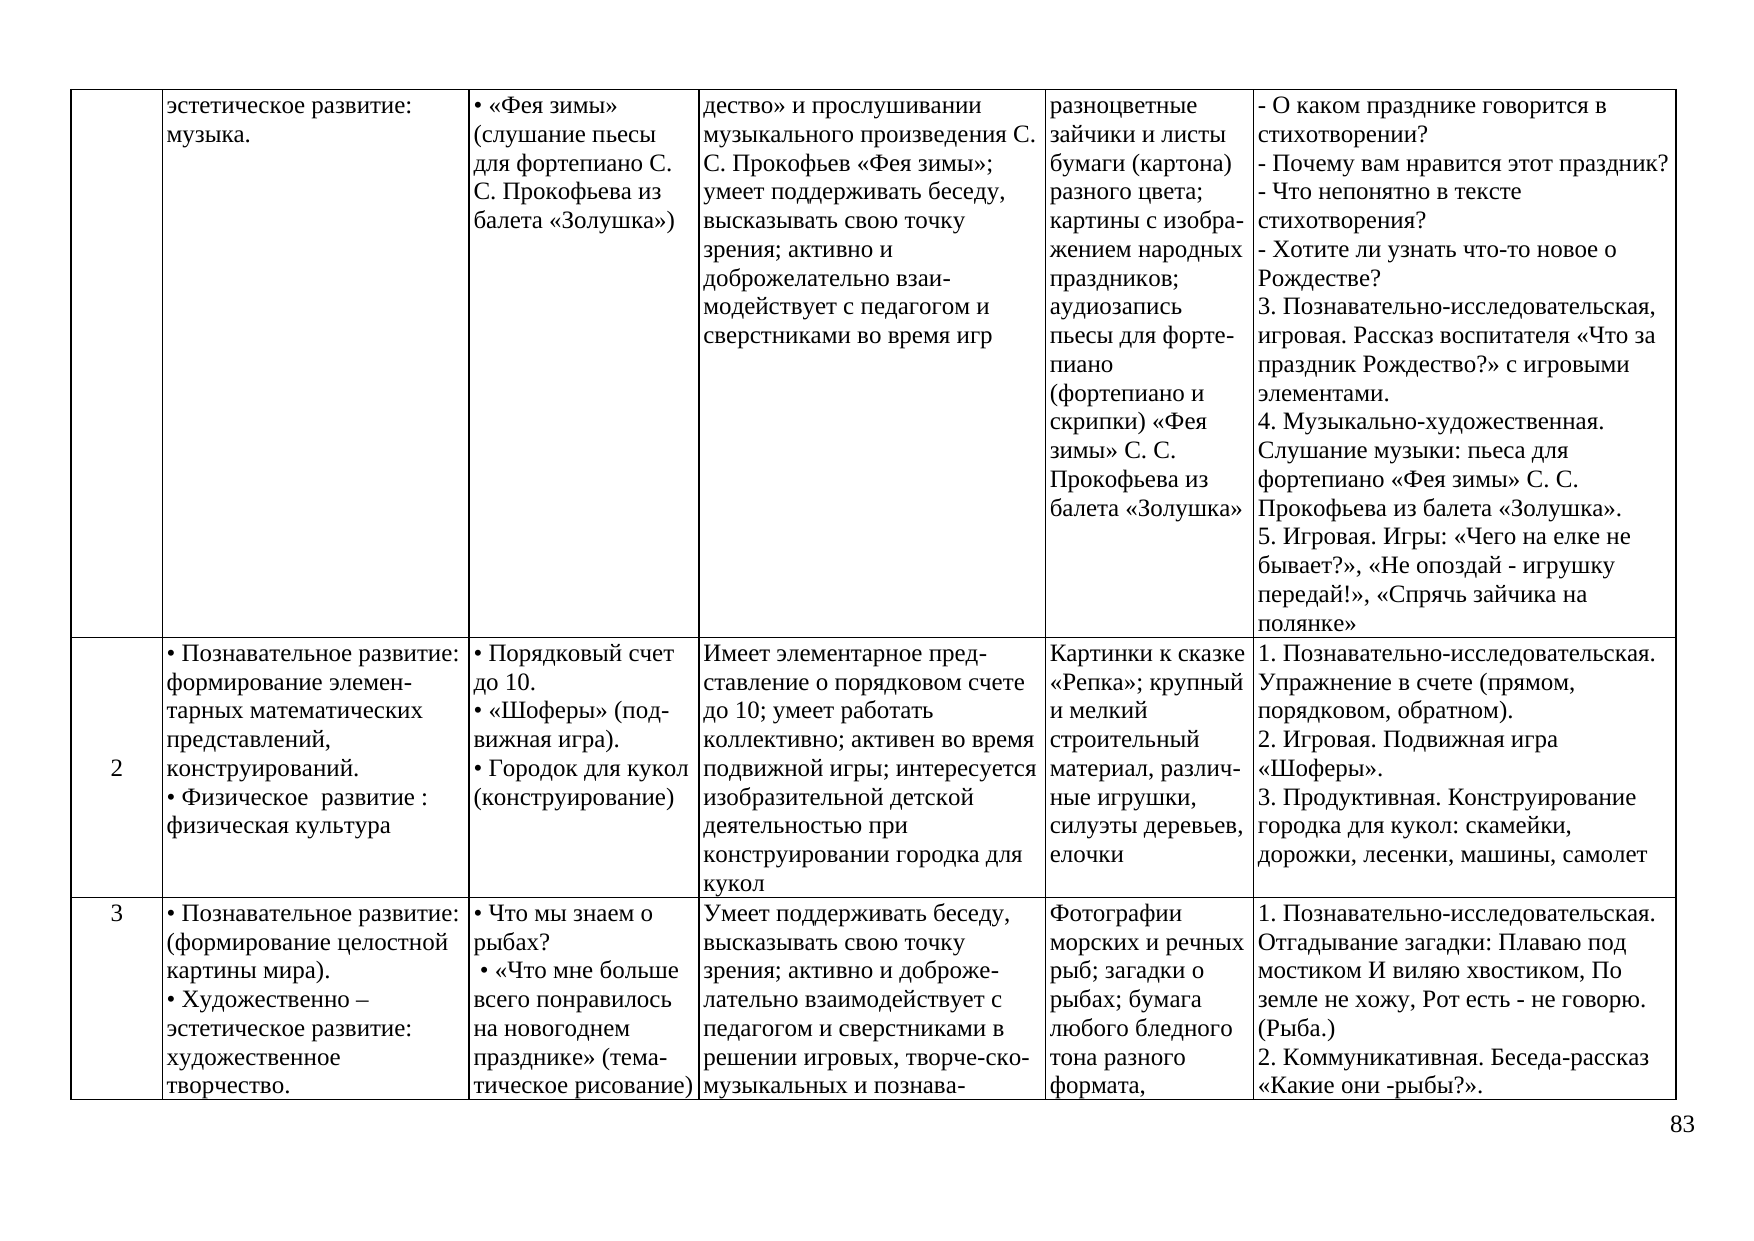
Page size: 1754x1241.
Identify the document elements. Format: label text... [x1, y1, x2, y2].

table_cell 1 [72, 90, 162, 636]
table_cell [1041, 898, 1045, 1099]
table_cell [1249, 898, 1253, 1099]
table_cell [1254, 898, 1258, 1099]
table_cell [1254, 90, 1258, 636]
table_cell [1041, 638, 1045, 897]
table_cell • Порядковый счет до 10. • «Шоферы» (подвижная игра). • Городок для кукол (конструирование) [470, 638, 698, 897]
table_cell • Познавательное развитие: формирование целостной картины мира. • Художественно – эстетическое развитие: музыка. [163, 90, 468, 636]
table_cell 2 [72, 638, 162, 897]
table_cell 3 [72, 898, 162, 1099]
table_cell • Народные празд- ники на Руси. Что такое Рождество? • Поговорим с игрушкой • «Фея зимы» (слушание пьесы для фортепиано С. С. Прокофьева из балета «Золушка») [470, 90, 698, 636]
table_cell Картинки к сказке «Репка»; крупный и мелкий строительный материал, различные игрушки, силуэты деревьев, елочки [1046, 638, 1253, 897]
table_cell • Познавательное развитие: формирование элементарных математических представлений, конструирований. • Физическое развитие : физическая культура [163, 638, 468, 897]
table_cell 1. Познавательно-исследовательская. Упражнение в счете (прямом, порядковом, обратном). 2. Игровая. Подвижная игра «Шоферы». 3. Продуктивная. Конструирование городка для кукол: скамейки, дорожки, лесенки, машины, самолет [1254, 638, 1675, 897]
